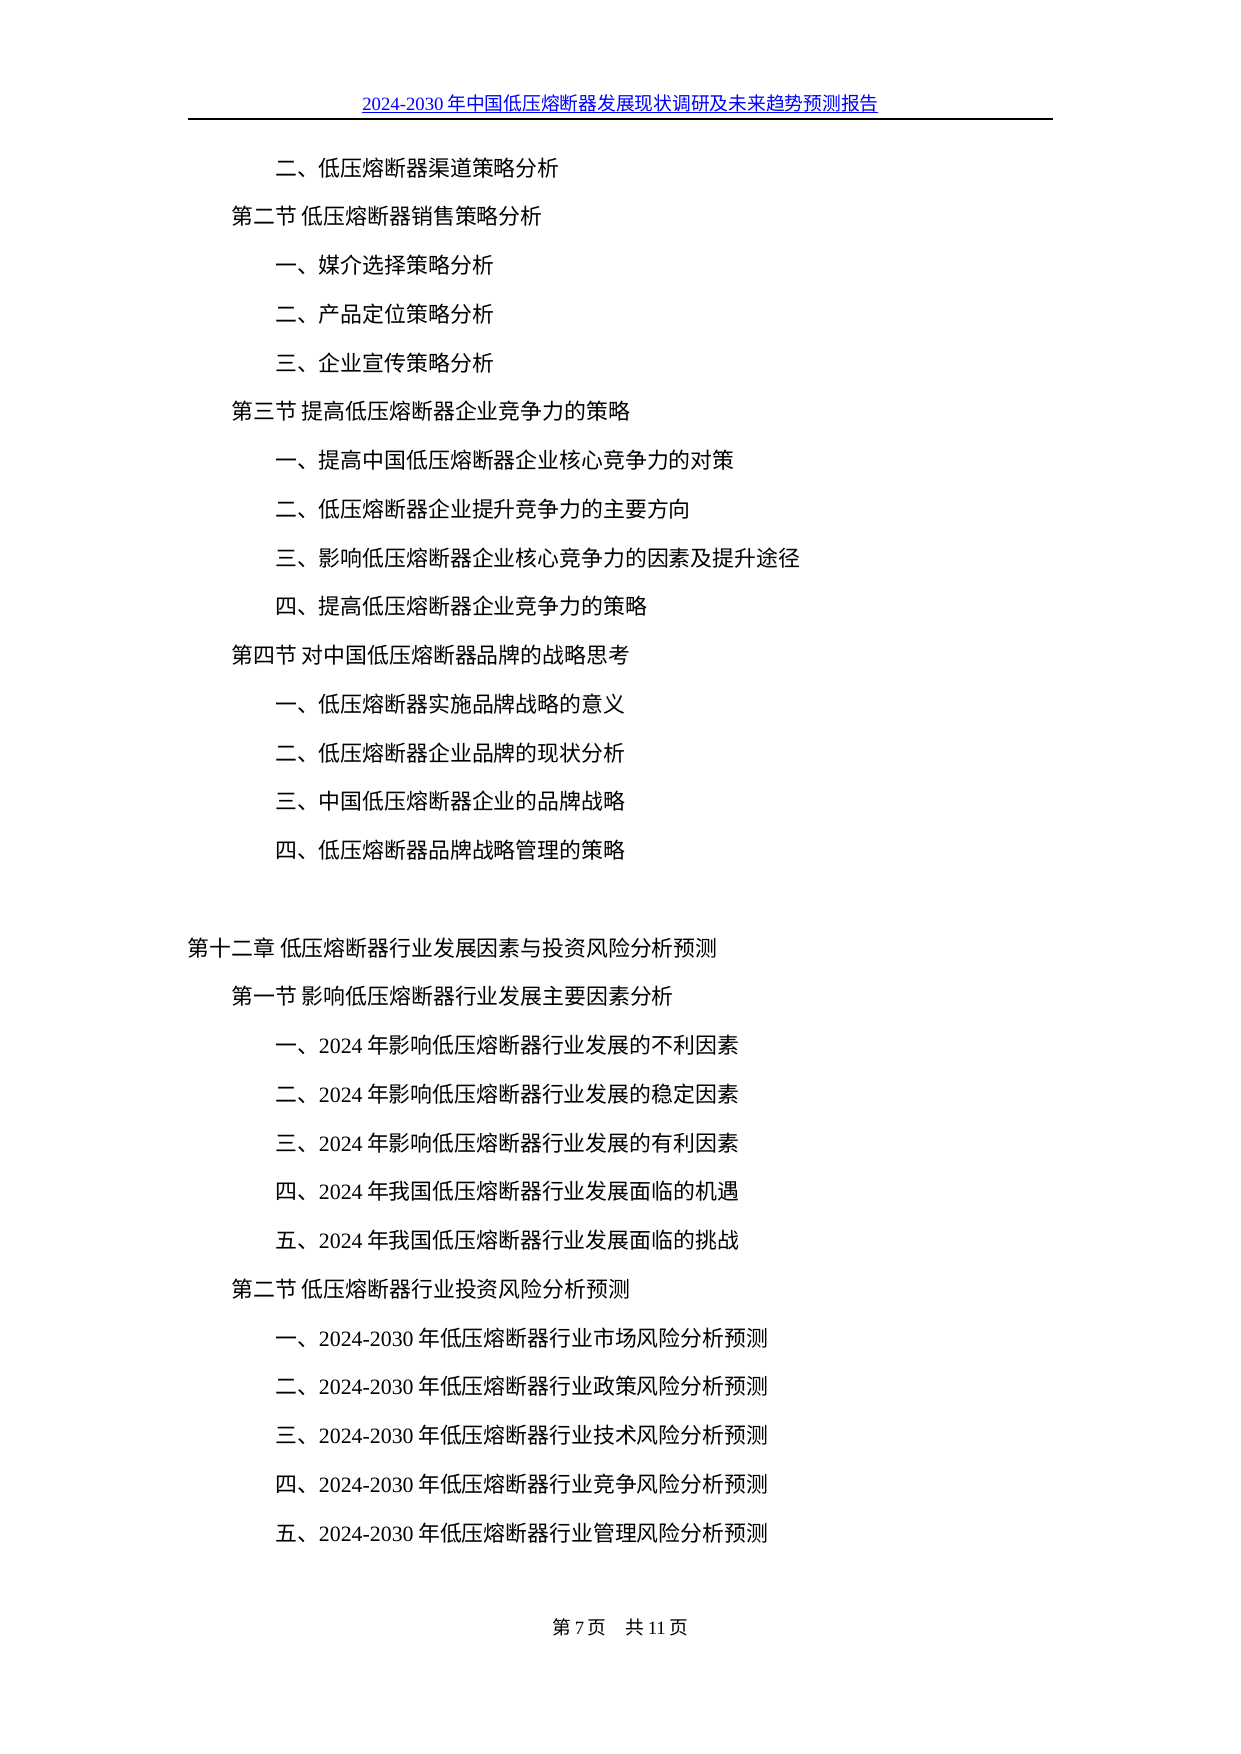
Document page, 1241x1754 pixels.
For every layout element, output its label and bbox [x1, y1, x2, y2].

text [187, 150, 1053, 1548]
